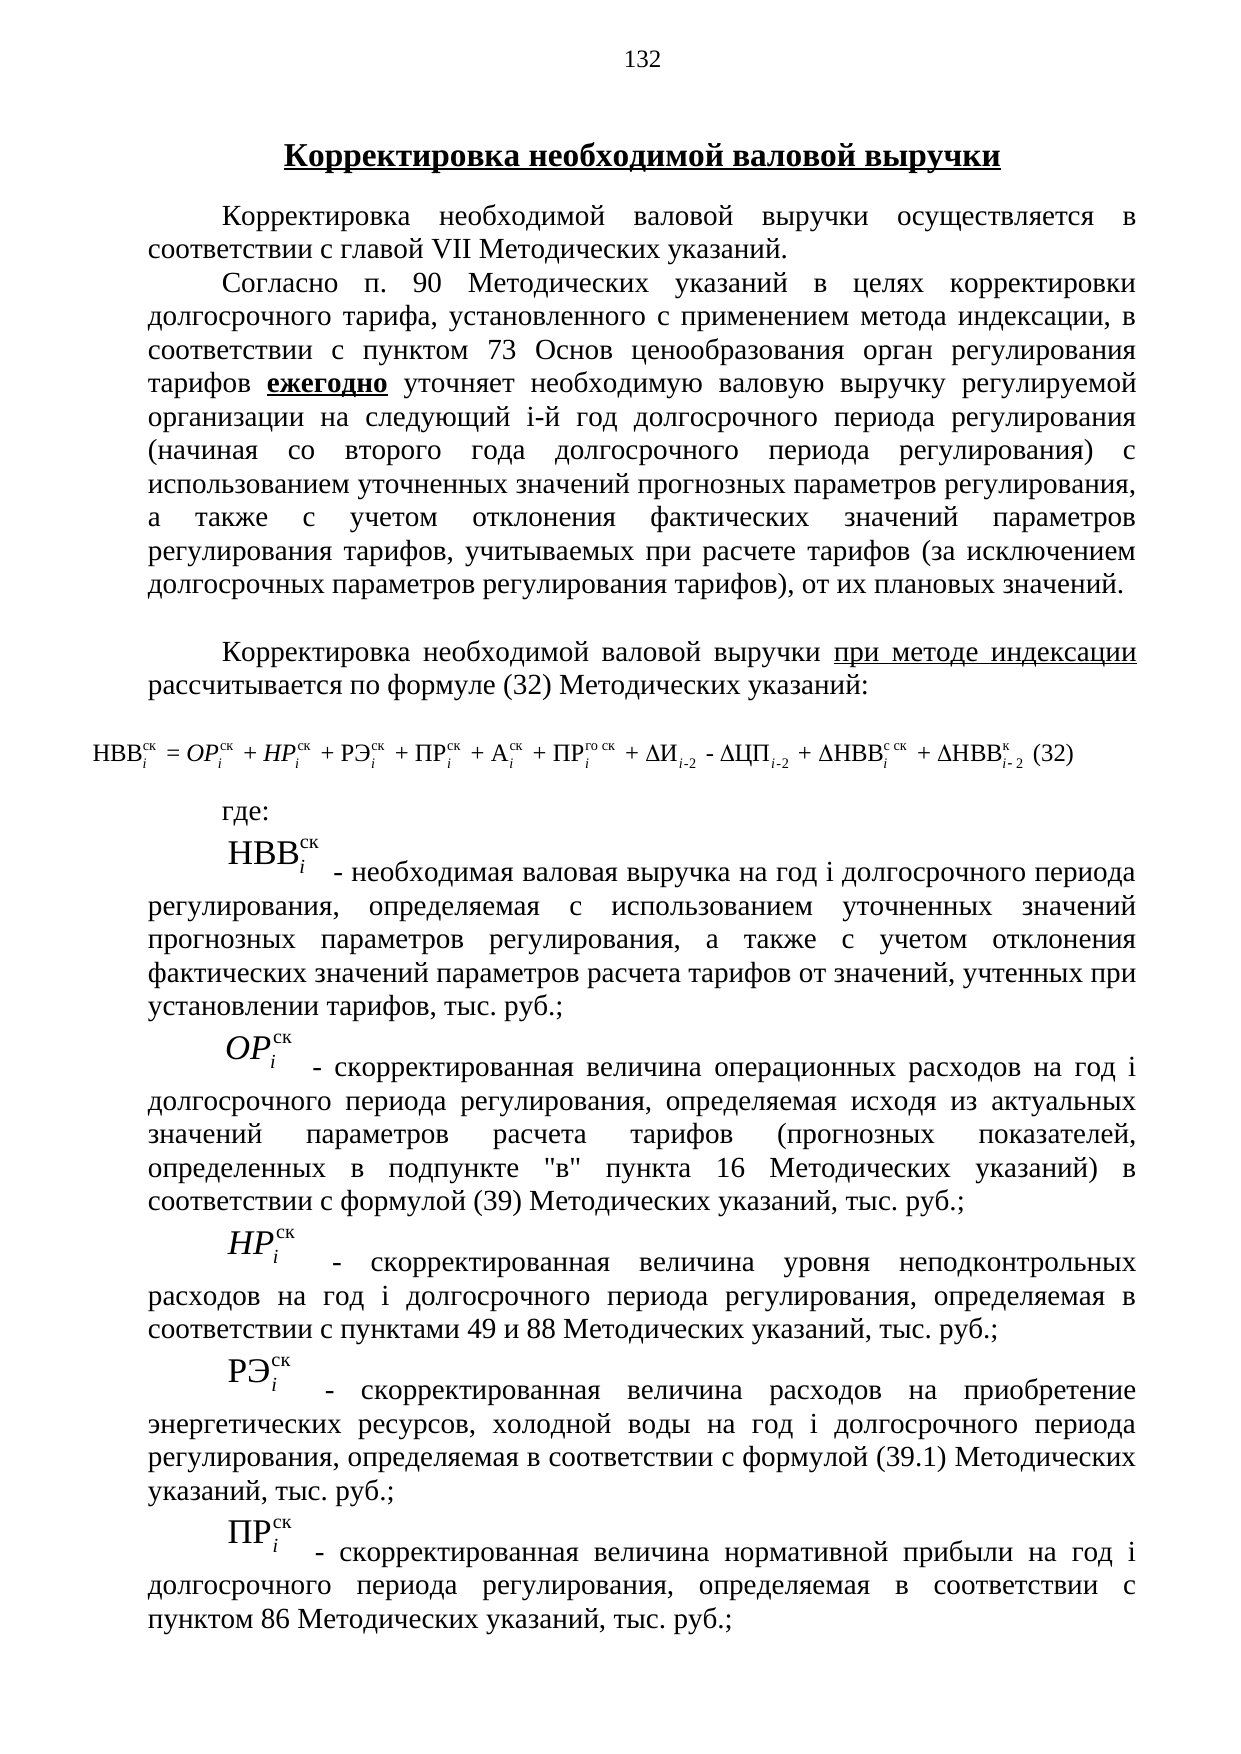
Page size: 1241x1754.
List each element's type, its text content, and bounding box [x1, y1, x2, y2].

text где: [148, 793, 1137, 827]
text - необходимая валовая выручка на год i долгосрочного периода регулирования, определяемая с использованием уточненных значений прогнозных параметров регулирования, а также с учетом отклонения фактических значений параметров расчета тарифов от значений, учтенных при установлении тарифов, тыс. руб.; [148, 827, 1137, 1022]
text - скорректированная величина нормативной прибыли на год i долгосрочного периода регулирования, определяемая в соответствии с пунктом 86 Методических указаний, тыс. руб.; [148, 1506, 1137, 1634]
text - скорректированная величина операционных расходов на год i долгосрочного периода регулирования, определяемая исходя из актуальных значений параметров расчета тарифов (прогнозных показателей, определенных в подпункте "в" пункта 16 Методических указаний) в соответствии с формулой (39) Методических указаний, тыс. руб.; [148, 1022, 1137, 1217]
text Корректировка необходимой валовой выручки при методе индексации рассчитывается по формуле (32) Методических указаний: [148, 634, 1137, 701]
text - скорректированная величина расходов на приобретение энергетических ресурсов, холодной воды на год i долгосрочного периода регулирования, определяемая в соответствии с формулой (39.1) Методических указаний, тыс. руб.; [148, 1345, 1137, 1506]
text Согласно п. 90 Методических указаний в целях корректировки долгосрочного тарифа, установленного с применением метода индексации, в соответствии с пунктом 73 Основ ценообразования орган регулирования тарифов ежегодно уточняет необходимую валовую выручку регулируемой организации на следующий i-й год долгосрочного периода регулирования (начиная со второго года долгосрочного периода регулирования) с использованием уточненных значений прогнозных параметров регулирования, а также с учетом отклонения фактических значений параметров регулирования тарифов, учитываемых при расчете тарифов (за исключением долгосрочных параметров регулирования тарифов), от их плановых значений. [148, 265, 1137, 600]
text Корректировка необходимой валовой выручки осуществляется в соответствии с главой VII Методических указаний. [148, 198, 1137, 265]
text Корректировка необходимой валовой выручки [148, 135, 1137, 174]
text - скорректированная величина уровня неподконтрольных расходов на год i долгосрочного периода регулирования, определяемая в соответствии с пунктами 49 и 88 Методических указаний, тыс. руб.; [148, 1217, 1137, 1345]
